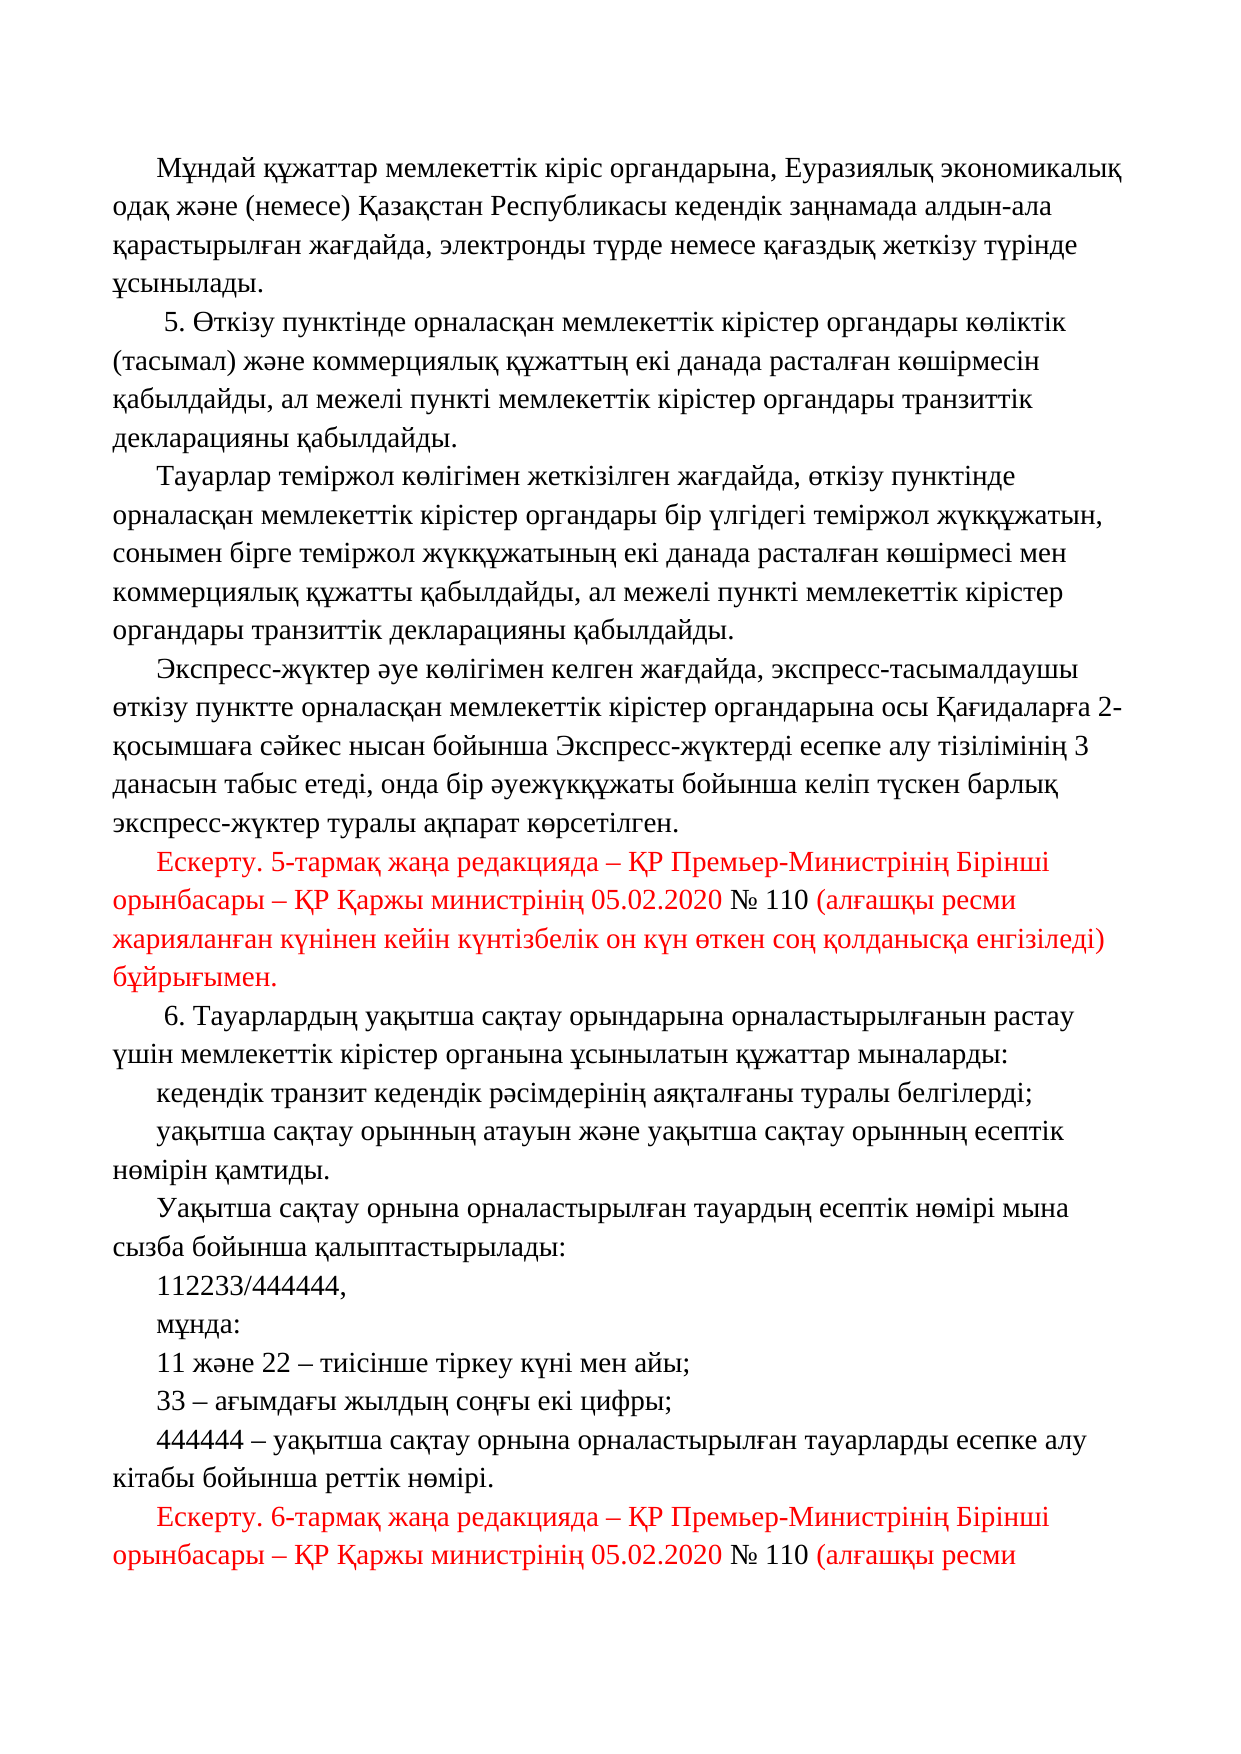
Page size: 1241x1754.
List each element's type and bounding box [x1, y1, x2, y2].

text [112, 150, 1128, 1571]
